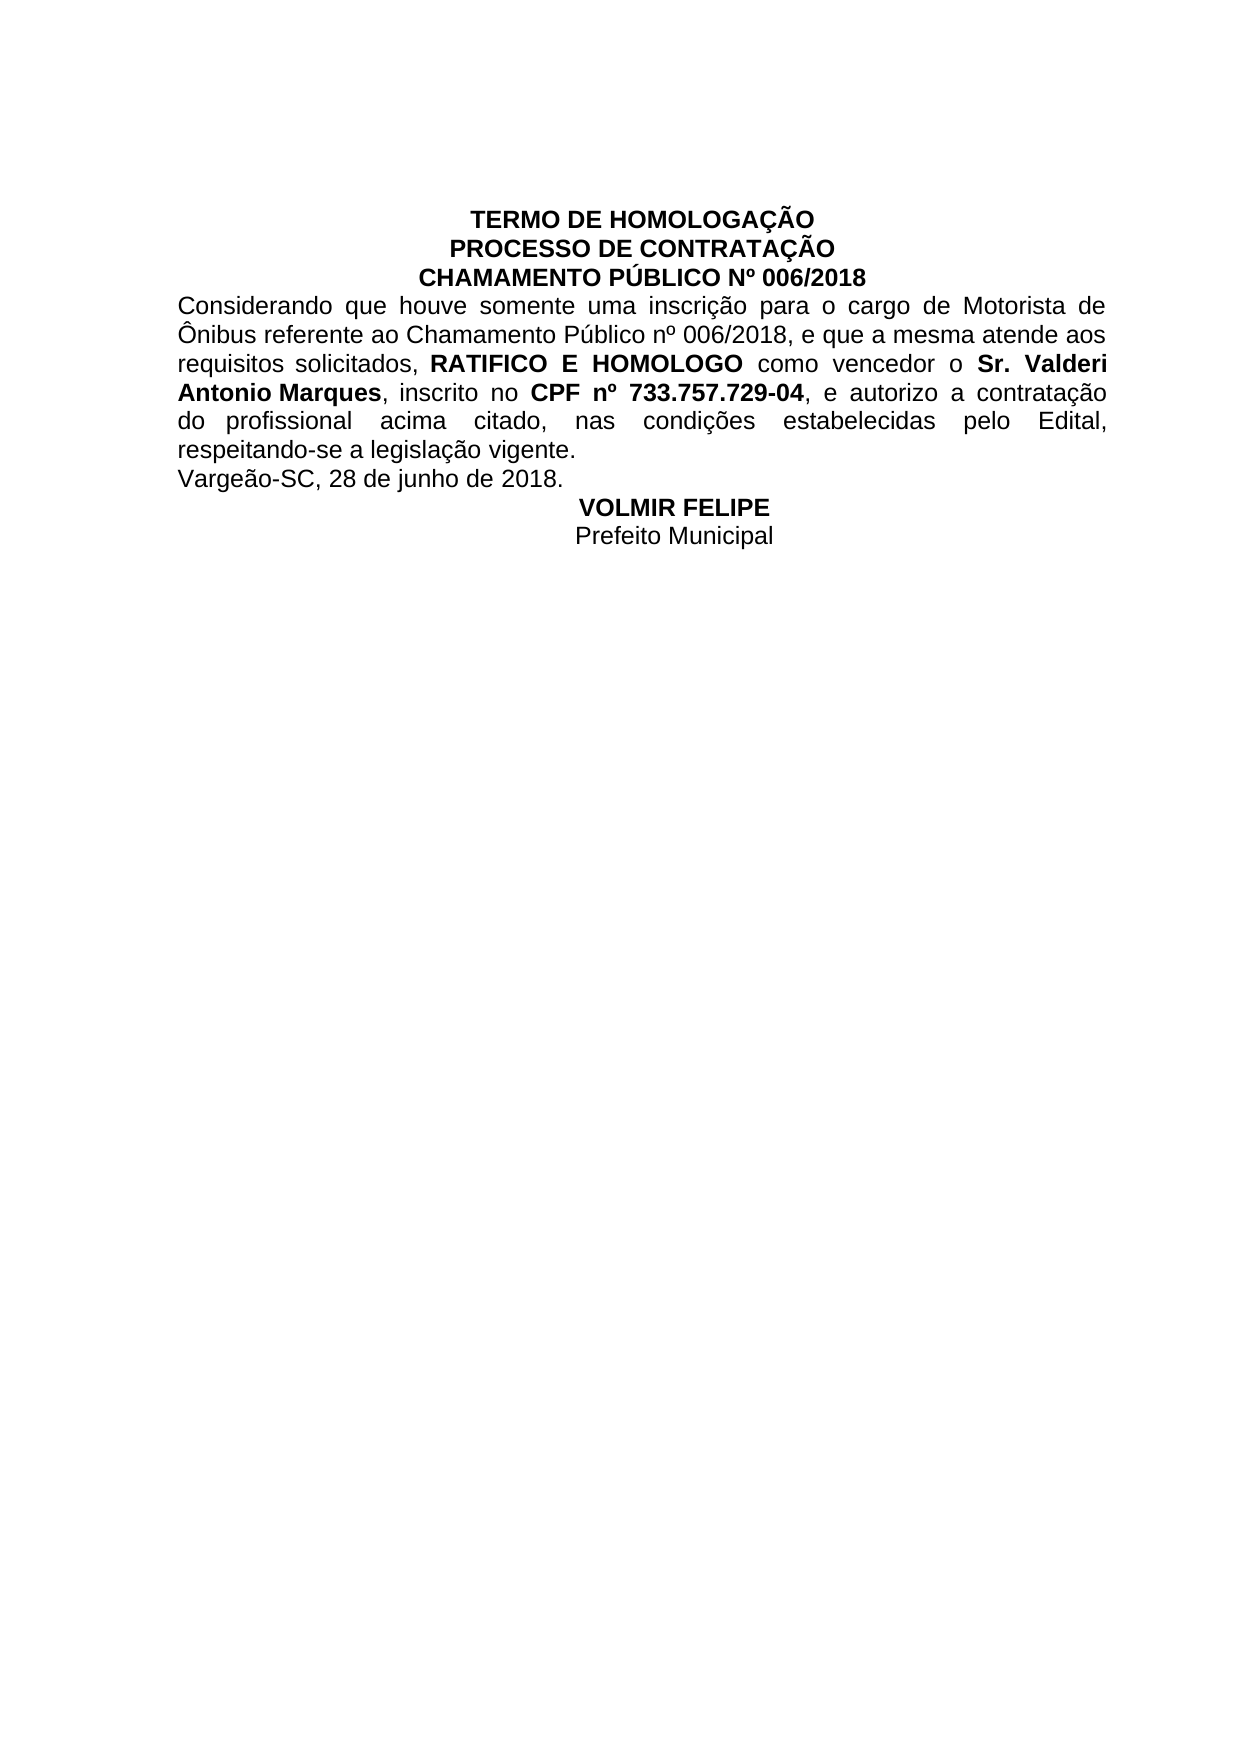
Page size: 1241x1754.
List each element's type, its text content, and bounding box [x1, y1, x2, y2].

subtitle CHAMAMENTO PÚBLICO Nº 006/2018 [177, 263, 1107, 291]
text Vargeão-SC, 28 de junho de 2018. [177, 464, 1107, 493]
subtitle TERMO DE HOMOLOGAÇÃO [177, 205, 1107, 234]
subtitle PROCESSO DE CONTRATAÇÃO [177, 234, 1107, 263]
text Considerando que houve somente uma inscrição para o cargo de Motorista de Ônibus referente ao Chamamento Público nº 006/2018, e que a mesma atende aos requisitos solicitados, RATIFICO E HOMOLOGO como vencedor o Sr. Valderi Antonio Marques, inscrito no CPF nº 733.757.729-04, e autorizo a contratação do profissional acima citado, nas condições estabelecidas pelo Edital, respeitando-se a legislação vigente. [177, 291, 1107, 464]
text VOLMIR FELIPE [241, 493, 1107, 521]
text Prefeito Municipal [241, 521, 1107, 550]
